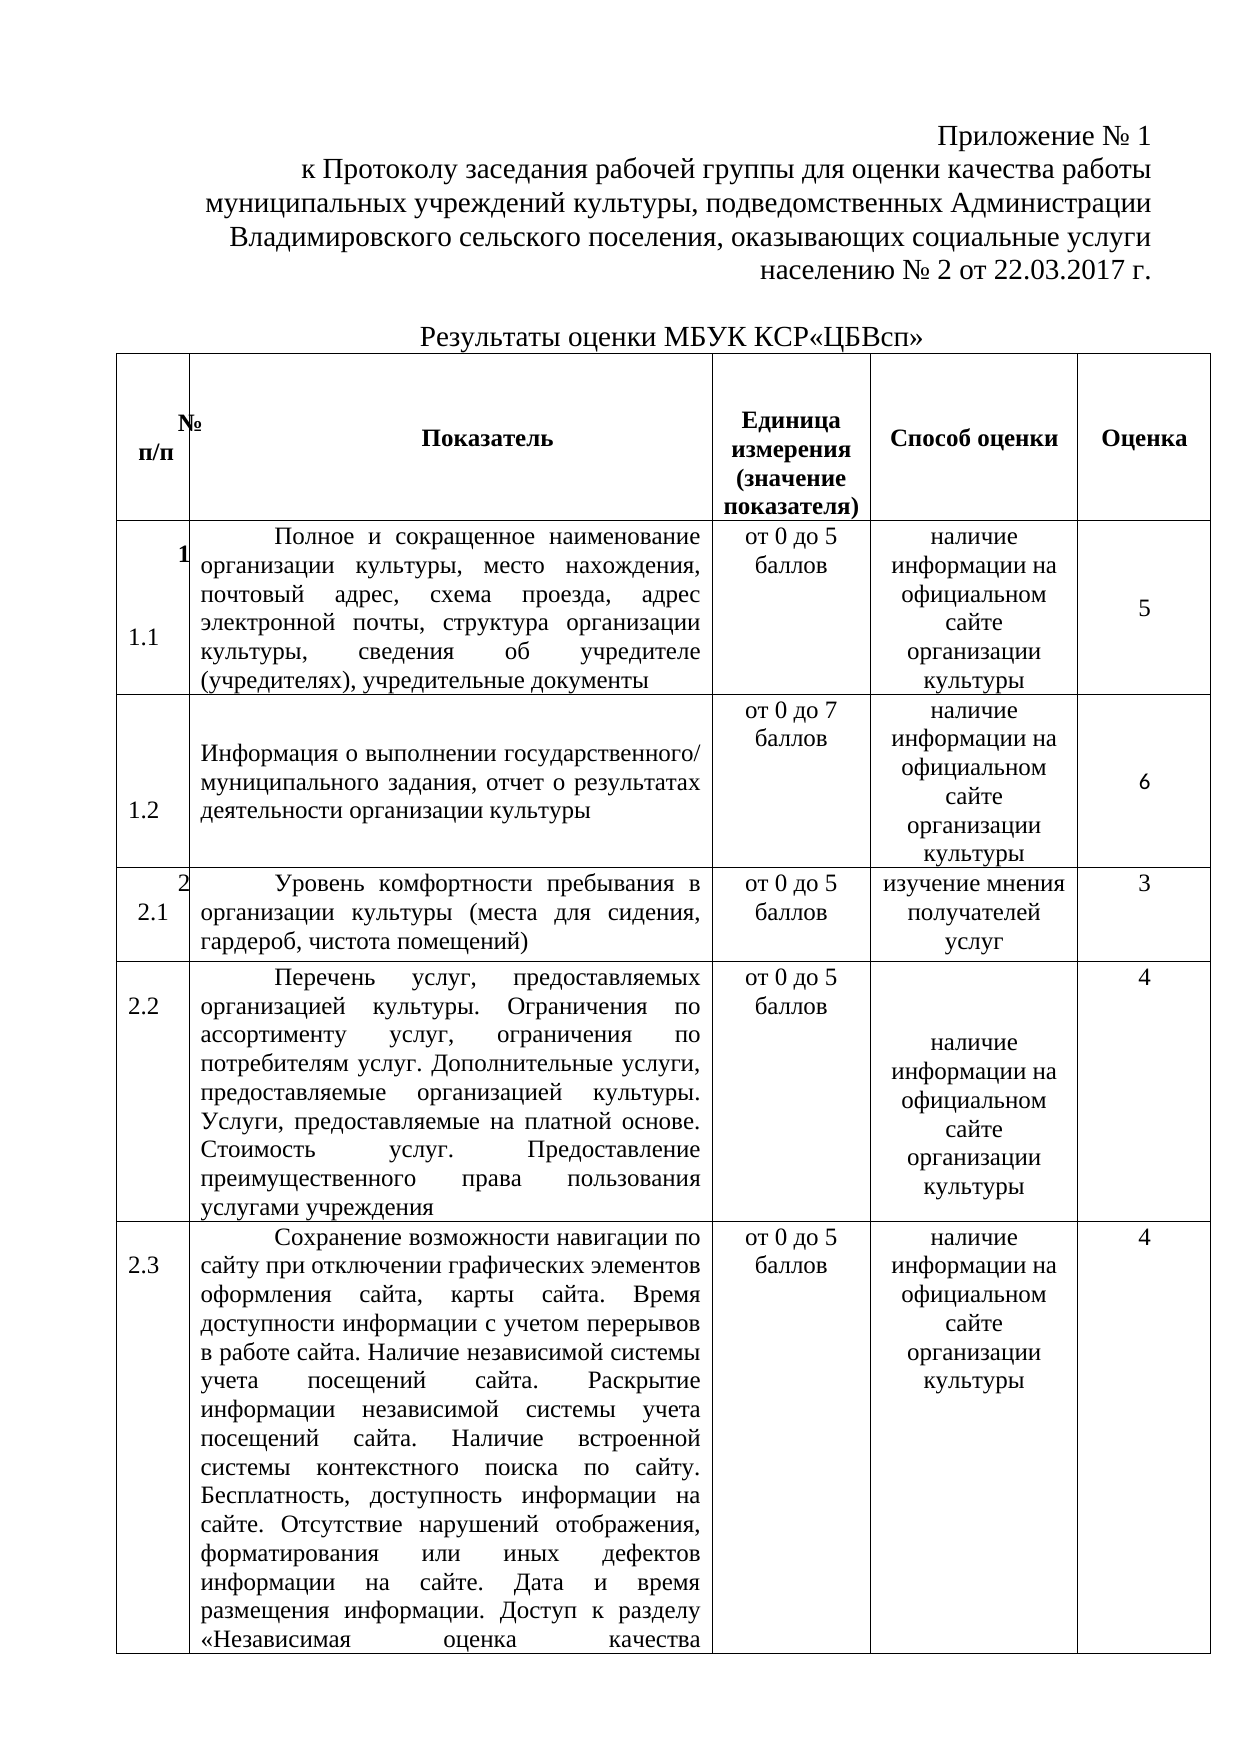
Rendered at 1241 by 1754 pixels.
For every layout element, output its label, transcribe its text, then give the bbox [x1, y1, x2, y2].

table_cell от 0 до 5 баллов [713, 521, 870, 694]
table_cell 1.2 [117, 695, 189, 867]
table_cell Уровень комфортности пребывания в организации культуры (места для сидения, гардероб, чистота помещений) [190, 868, 712, 961]
table_header Оценка [1078, 354, 1210, 520]
table_cell Информация о выполнении государственного/ муниципального задания, отчет о результатах деятельности организации культуры [190, 695, 712, 867]
table_cell изучение мнения получателей услуг [871, 868, 1077, 961]
text Результаты оценки МБУК КСР«ЦБВсп» [118, 319, 1152, 353]
table_cell от 0 до 7 баллов [713, 695, 870, 867]
table_cell 2.3 [117, 1222, 189, 1653]
table_cell 1 1.1 [117, 521, 189, 694]
table_cell 5 [1078, 521, 1210, 694]
table_cell наличие информации на официальном сайте организации культуры [871, 521, 1077, 694]
table_cell 22.1 [117, 868, 189, 961]
table_cell 4 [1078, 1222, 1210, 1653]
table_header Показатель [190, 354, 712, 520]
text к Протоколу заседания рабочей группы для оценки качества работы муниципальных учреждений культуры, подведомственных Администрации Владимировского сельского поселения, оказывающих социальные услуги населению № 2 от 22.03.2017 г. [118, 152, 1152, 286]
text Приложение № 1 [118, 118, 1152, 152]
table_header Способ оценки [871, 354, 1077, 520]
table_cell от 0 до 5 баллов [713, 868, 870, 961]
table_cell Полное и сокращенное наименование организации культуры, место нахождения, почтовый адрес, схема проезда, адрес электронной почты, структура организации культуры, сведения об учредителе (учредителях), учредительные документы [190, 521, 712, 694]
table_cell от 0 до 5 баллов [713, 962, 870, 1221]
table_header Единица измерения (значение показателя) [713, 354, 870, 520]
table_header № п/п [117, 354, 189, 520]
table_cell Перечень услуг, предоставляемых организацией культуры. Ограничения по ассортименту услуг, ограничения по потребителям услуг. Дополнительные услуги, предоставляемые организацией культуры. Услуги, предоставляемые на платной основе. Стоимость услуг. Предоставление преимущественного права пользования услугами учреждения [190, 962, 712, 1221]
table_cell наличие информации на официальном сайте организации культуры [871, 695, 1077, 867]
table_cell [871, 1222, 1077, 1653]
table_cell от 0 до 5 баллов [713, 1222, 870, 1653]
table_cell 2.2 [117, 962, 189, 1221]
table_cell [190, 1222, 712, 1653]
table_cell 6 [1078, 695, 1210, 867]
table_cell 3 [1078, 868, 1210, 961]
table_cell 4 [1078, 962, 1210, 1221]
table_cell наличие информации на официальном сайте организации культуры [871, 962, 1077, 1221]
